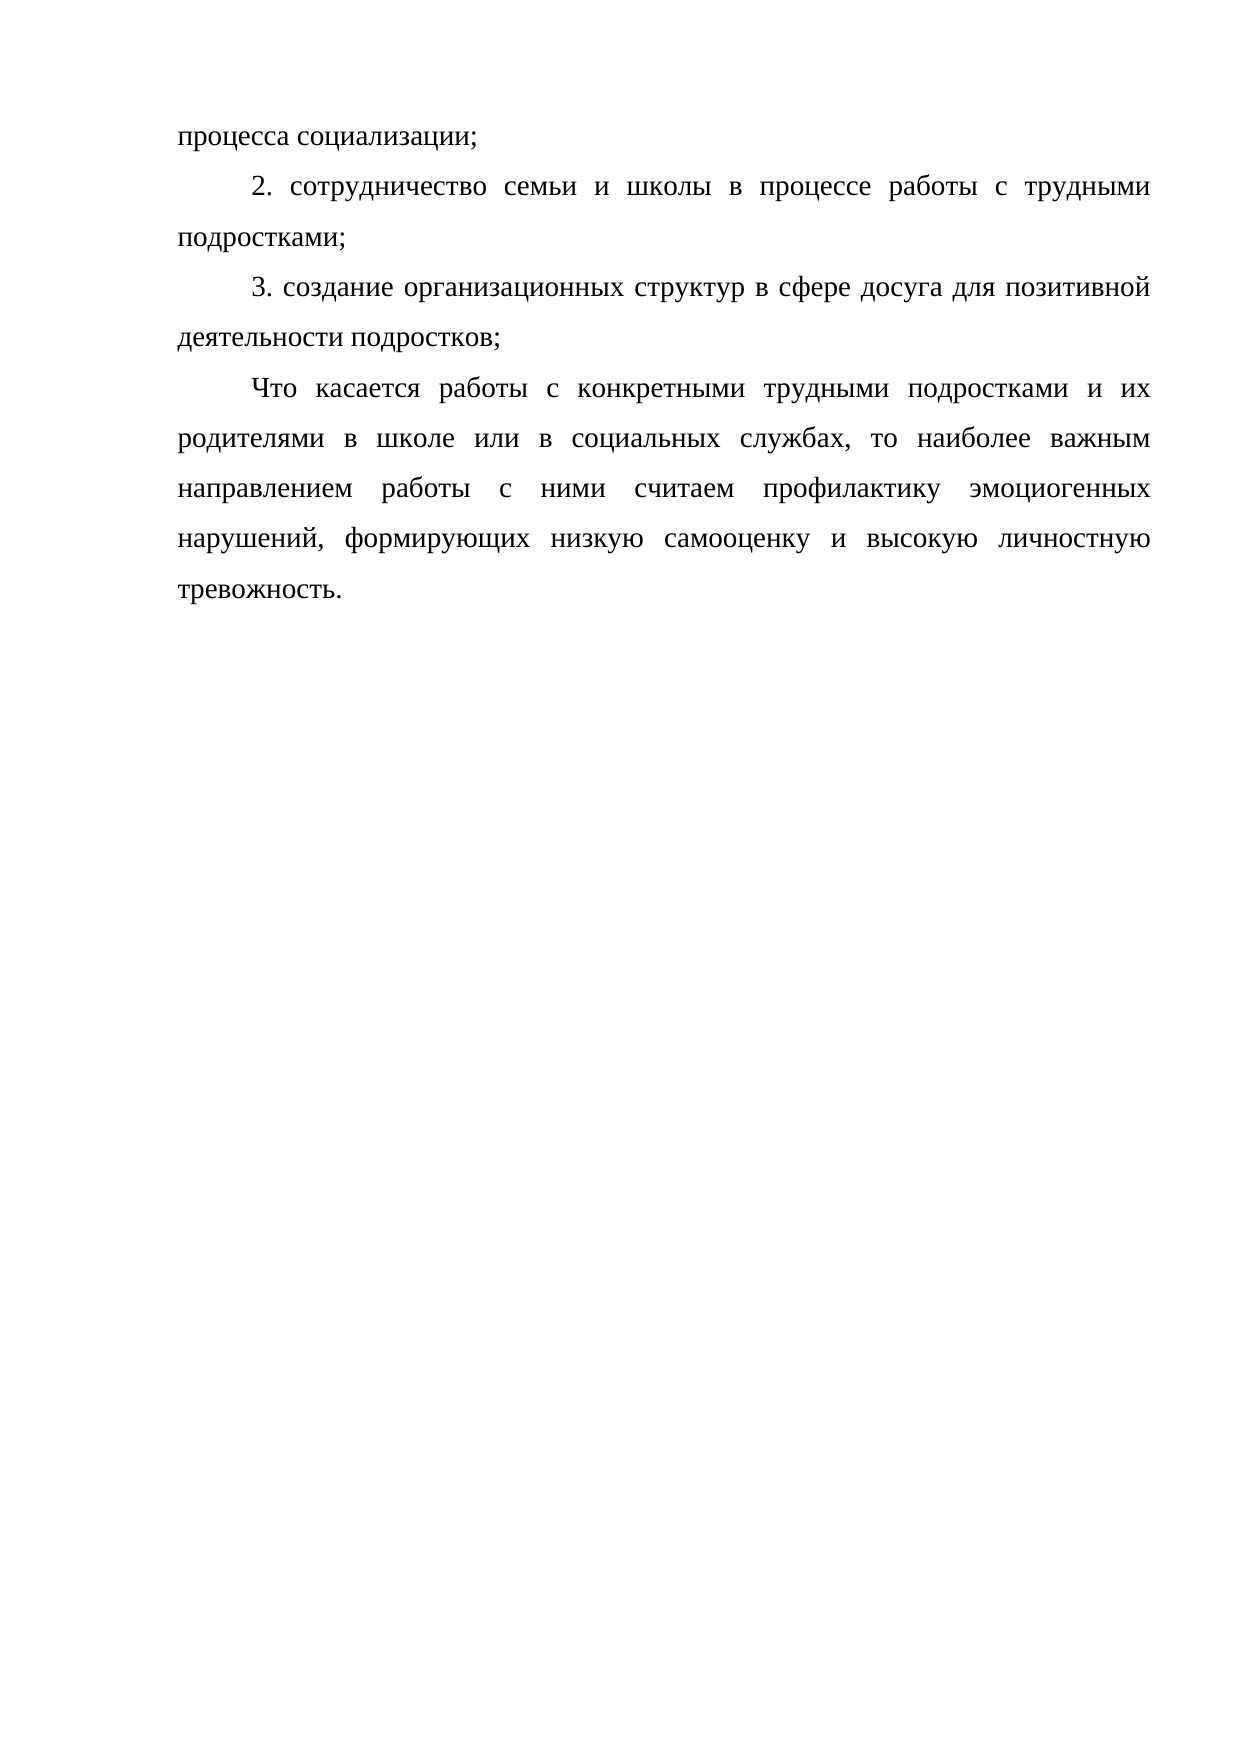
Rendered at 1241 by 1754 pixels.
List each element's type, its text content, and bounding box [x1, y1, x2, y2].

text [177, 118, 1152, 152]
text 2. сотрудничество семьи и школы в процессе работы с трудными подростками; [177, 168, 1152, 252]
text 3. создание организационных структур в сфере досуга для позитивной деятельности подростков; [177, 269, 1152, 353]
text Что касается работы с конкретными трудными подростками и их родителями в школе или в социальных службах, то наиболее важным направлением работы с ними считаем профилактику эмоциогенных нарушений, формирующих низкую самооценку и высокую личностную тревожность. [177, 370, 1152, 604]
